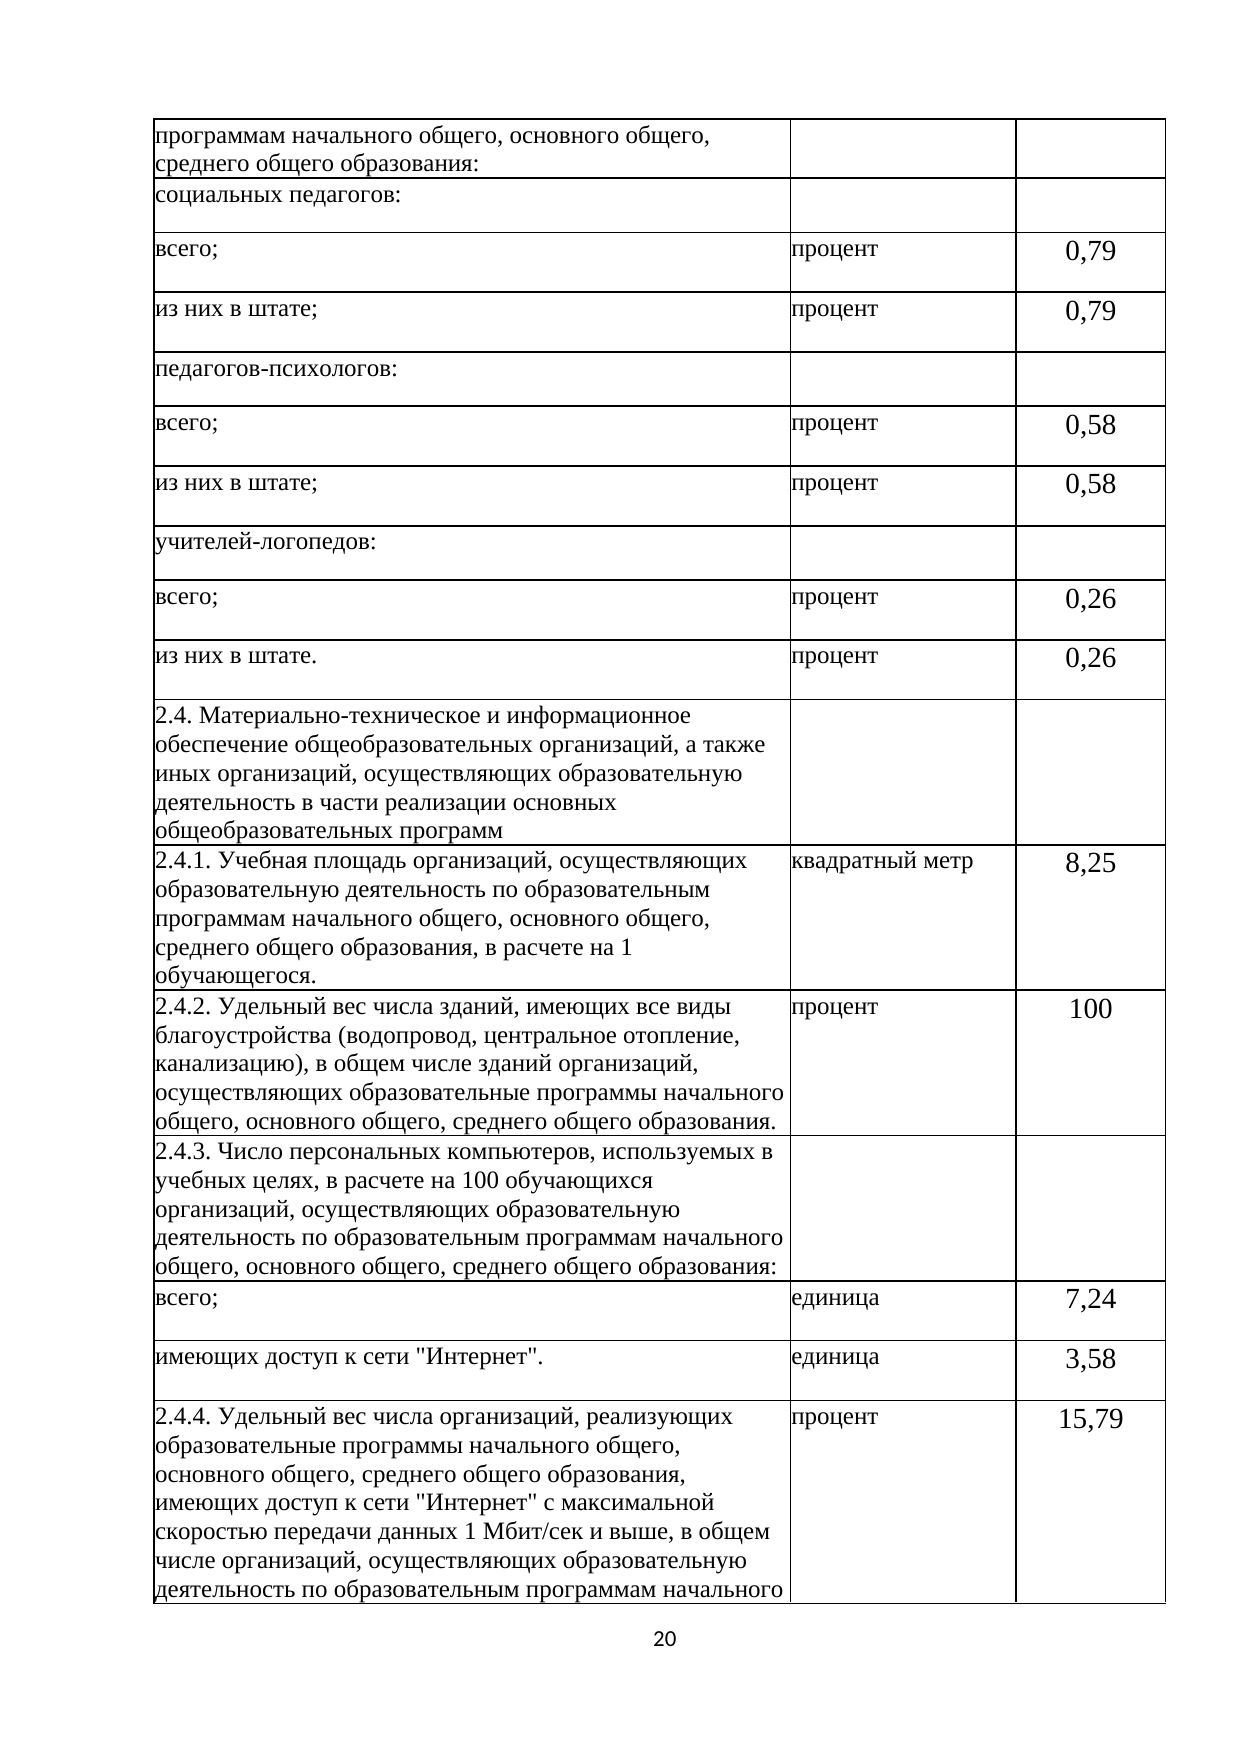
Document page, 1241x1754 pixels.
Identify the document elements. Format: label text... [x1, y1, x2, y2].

table_cell социальных педагогов: [155, 179, 790, 231]
table_cell [791, 1136, 1015, 1280]
table_cell 2.4.2. Удельный вес числа зданий, имеющих все виды благоустройства (водопровод, центральное отопление, канализацию), в общем числе зданий организаций, осуществляющих образовательные программы начального общего, основного общего, среднего общего образования. [155, 991, 790, 1135]
table_cell 2.4. Материально-техническое и информационное обеспечение общеобразовательных организаций, а также иных организаций, осуществляющих образовательную деятельность в части реализации основных общеобразовательных программ [155, 700, 790, 844]
table_cell единица [791, 1341, 1015, 1399]
table_cell процент [791, 233, 1015, 291]
table_cell процент [791, 991, 1015, 1135]
table_cell процент [791, 407, 1015, 465]
table_cell процент [791, 467, 1015, 525]
table_cell [791, 527, 1015, 579]
table_cell из них в штате; [155, 293, 790, 351]
table_cell [791, 179, 1015, 231]
table_cell 0,26 [1017, 581, 1165, 639]
table_cell всего; [155, 581, 790, 639]
table_cell 3,58 [1017, 1341, 1165, 1399]
table_cell [1017, 1136, 1165, 1280]
table_cell учителей-логопедов: [155, 527, 790, 579]
table_cell всего; [155, 233, 790, 291]
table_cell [155, 120, 790, 177]
table_cell 15,79 [1017, 1401, 1165, 1602]
table_cell [1017, 700, 1165, 844]
table_cell [1017, 120, 1165, 177]
table_cell из них в штате. [155, 641, 790, 699]
table_cell [1017, 353, 1165, 405]
table_cell педагогов-психологов: [155, 353, 790, 405]
table_cell 0,58 [1017, 467, 1165, 525]
table_cell 0,79 [1017, 293, 1165, 351]
table_cell из них в штате; [155, 467, 790, 525]
table_cell 100 [1017, 991, 1165, 1135]
table_cell 7,24 [1017, 1282, 1165, 1340]
table_cell 8,25 [1017, 846, 1165, 989]
table_cell процент [791, 293, 1015, 351]
table_cell [1017, 179, 1165, 231]
table_cell 2.4.3. Число персональных компьютеров, используемых в учебных целях, в расчете на 100 обучающихся организаций, осуществляющих образовательную деятельность по образовательным программам начального общего, основного общего, среднего общего образования: [155, 1136, 790, 1280]
table_cell квадратный метр [791, 846, 1015, 989]
table_cell [1017, 527, 1165, 579]
table_cell [791, 353, 1015, 405]
table_cell всего; [155, 1282, 790, 1340]
table_cell всего; [155, 407, 790, 465]
table_cell 2.4.1. Учебная площадь организаций, осуществляющих образовательную деятельность по образовательным программам начального общего, основного общего, среднего общего образования, в расчете на 1 обучающегося. [155, 846, 790, 989]
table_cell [155, 1401, 790, 1602]
table_cell 0,58 [1017, 407, 1165, 465]
table_cell единица [791, 1282, 1015, 1340]
table_cell имеющих доступ к сети "Интернет". [155, 1341, 790, 1399]
table_cell процент [791, 581, 1015, 639]
table_cell [791, 120, 1015, 177]
table_cell 0,26 [1017, 641, 1165, 699]
table_cell процент [791, 1401, 1015, 1602]
table_cell [791, 700, 1015, 844]
table_cell 0,79 [1017, 233, 1165, 291]
table_cell процент [791, 641, 1015, 699]
